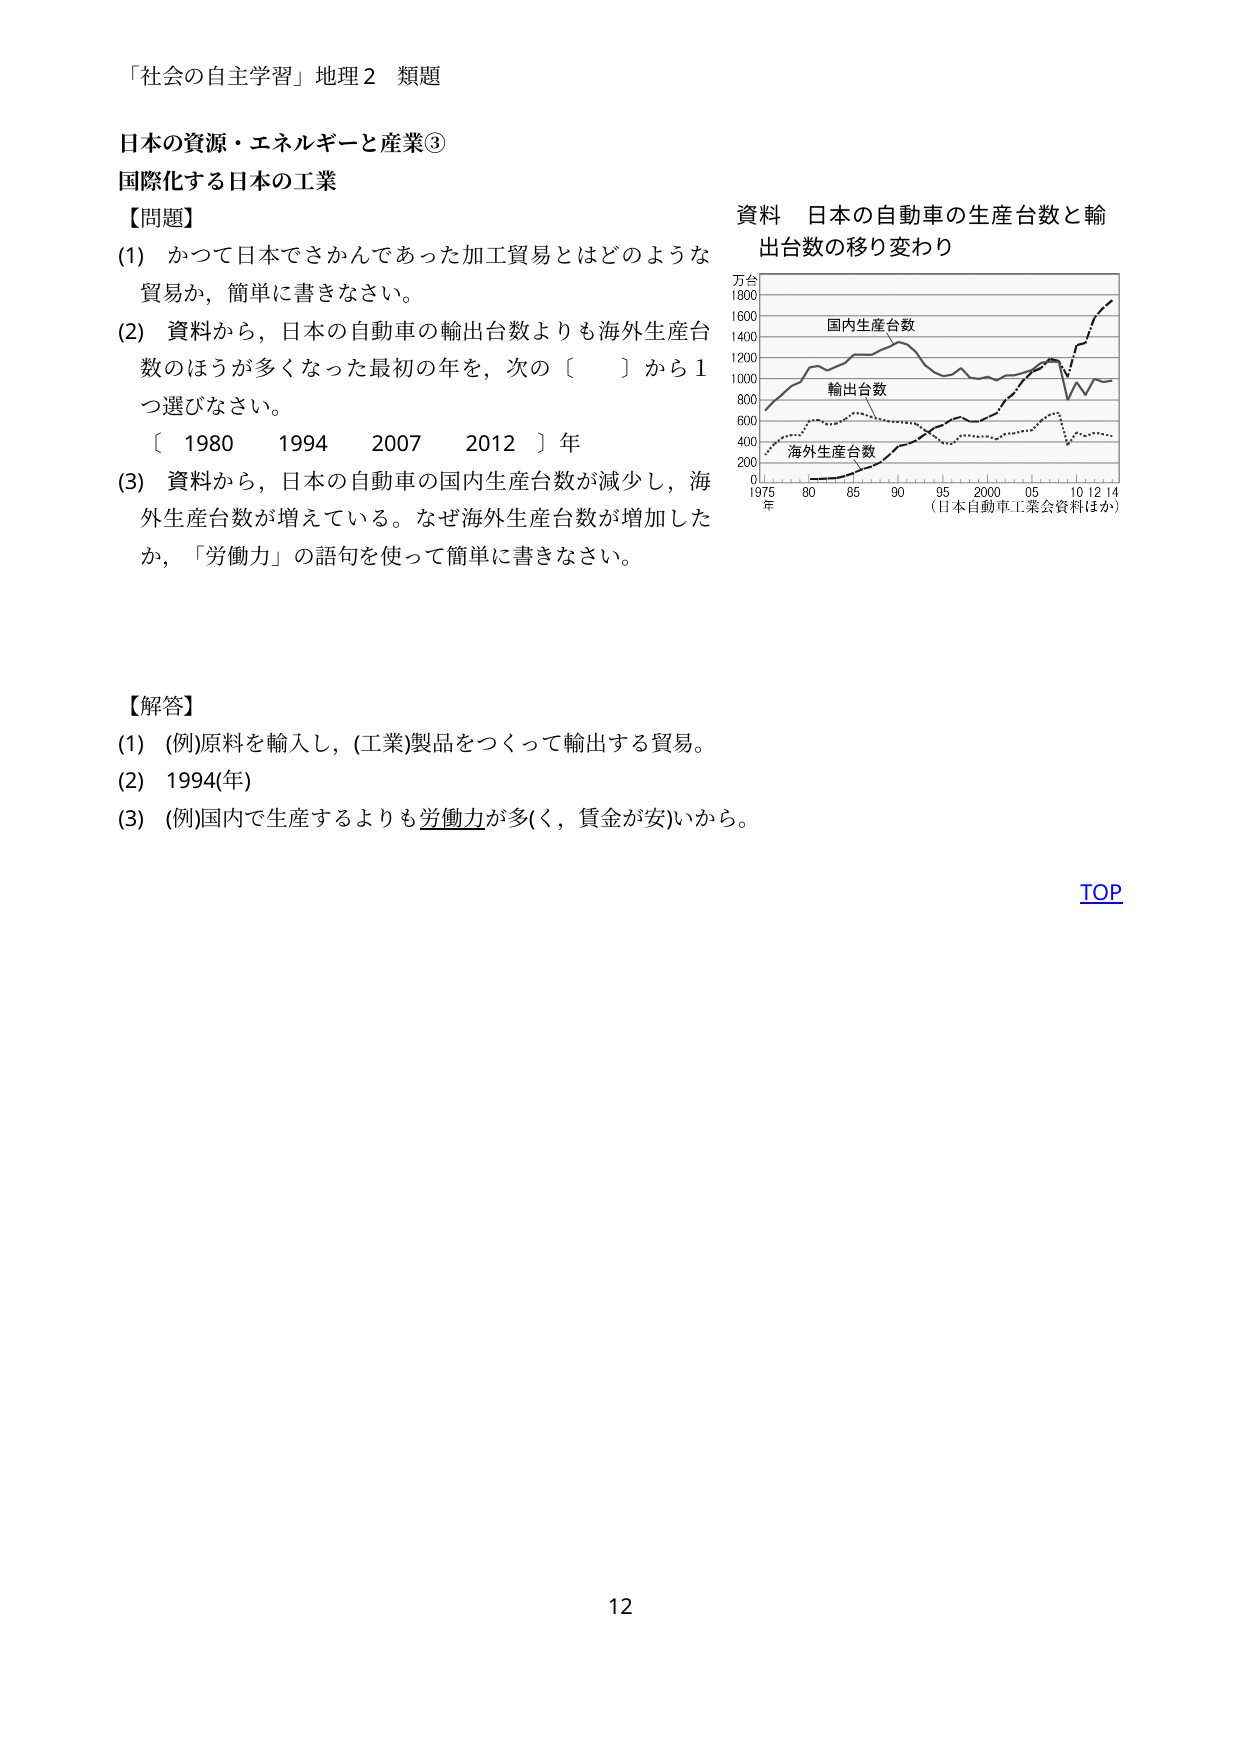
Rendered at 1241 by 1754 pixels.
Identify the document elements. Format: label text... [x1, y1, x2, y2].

text 【問題】 [118, 198, 1122, 236]
text 【解答】 [118, 686, 620, 723]
text (3) (例)国内で生産するよりも労働力が多(く，賃金が安)いから。 [118, 798, 1122, 836]
text TOP [118, 873, 1122, 911]
text (1) (例)原料を輸入し，(工業)製品をつくって輸出する貿易。 [118, 723, 1122, 761]
picture [730, 273, 1121, 516]
text 国際化する日本の工業 [118, 161, 1122, 198]
text 〔 1980 1994 2007 2012 〕年 [118, 423, 730, 461]
text (1) かつて日本でさかんであった加工貿易とはどのような貿易か，簡単に書きなさい。 [118, 236, 1122, 311]
text (2) 1994(年) [118, 761, 1122, 798]
text 日本の資源・エネルギーと産業③ [118, 123, 1122, 161]
text (3) 資料から，日本の自動車の国内生産台数が減少し，海外生産台数が増えている。なぜ海外生産台数が増加したか，「労働力」の語句を使って簡単に書きなさい。 [118, 461, 1122, 573]
text (2) 資料から，日本の自動車の輸出台数よりも海外生産台数のほうが多くなった最初の年を，次の〔 〕から１つ選びなさい。 [118, 311, 730, 423]
